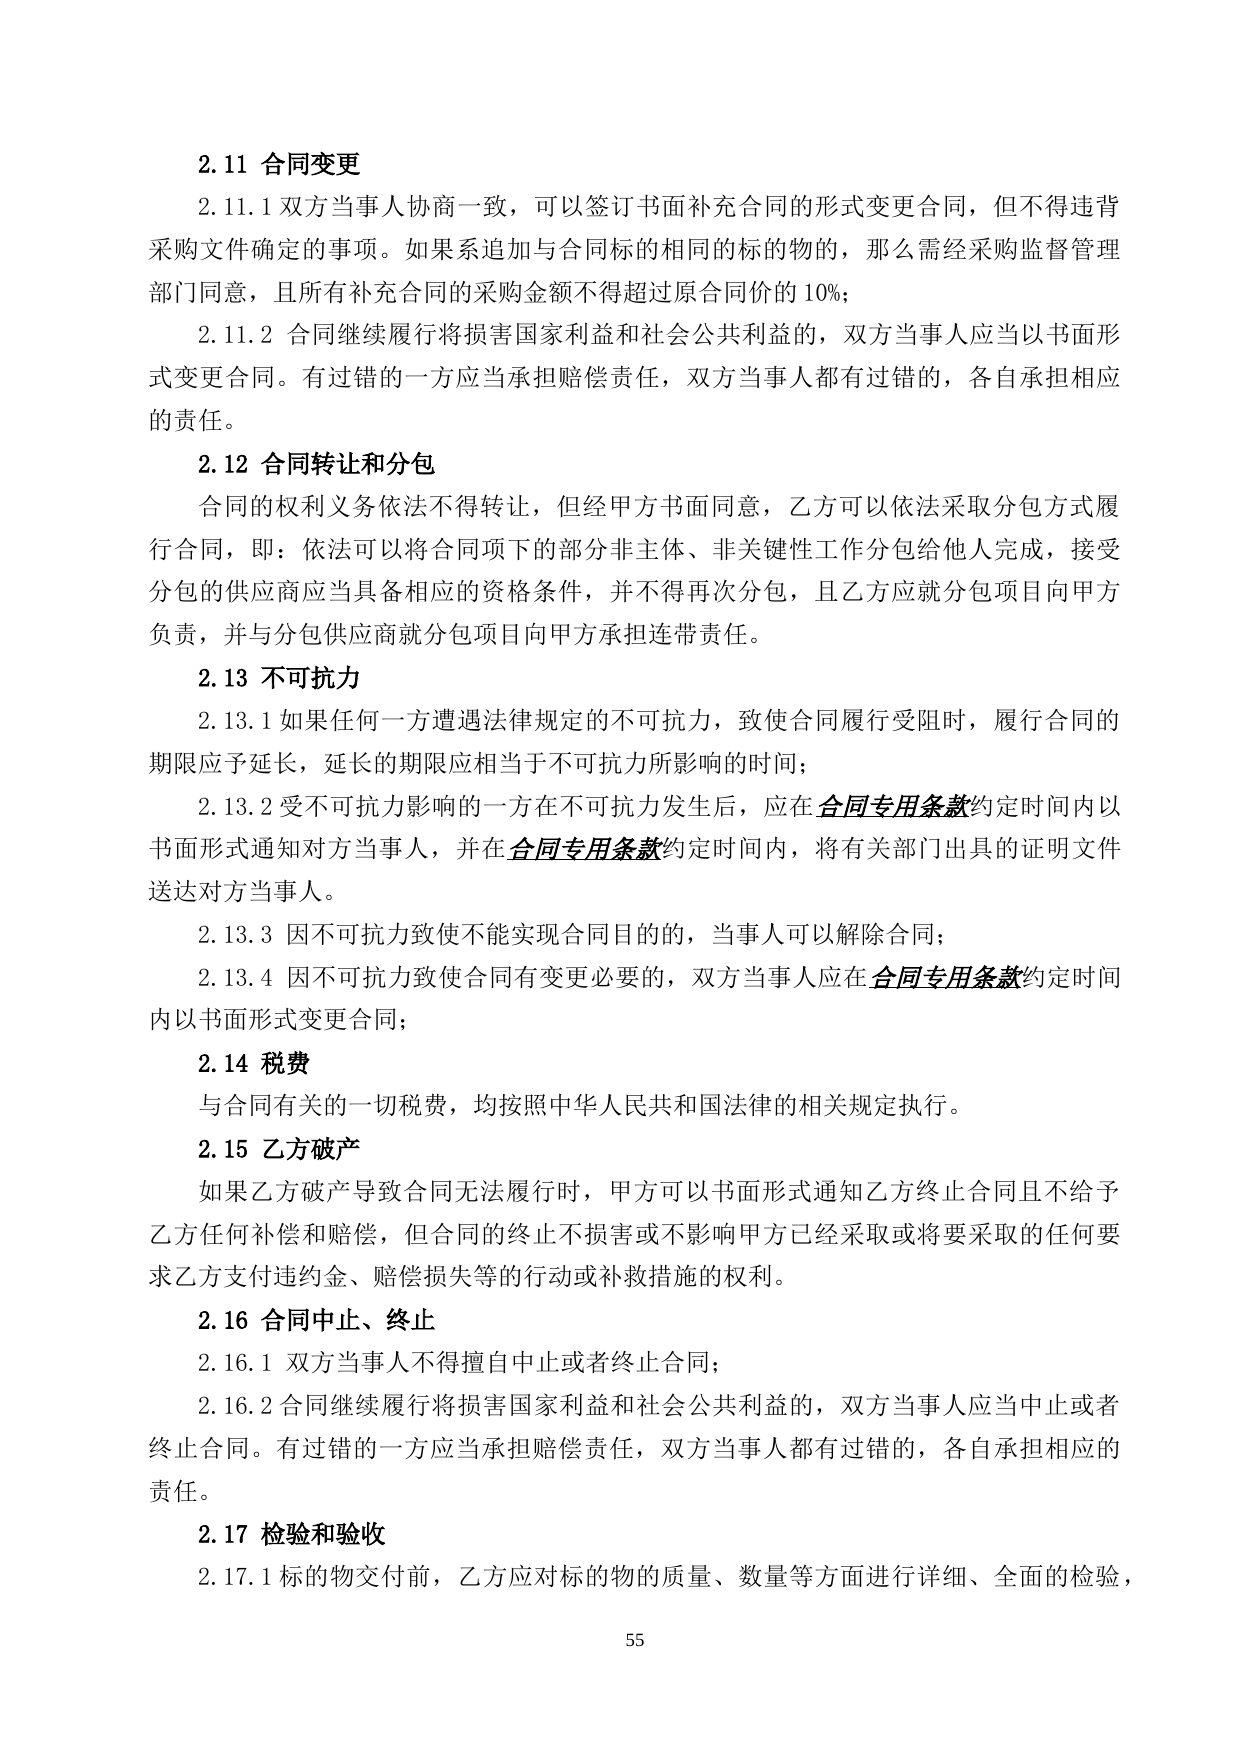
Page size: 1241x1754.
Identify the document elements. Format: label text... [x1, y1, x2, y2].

text 2.16.2合同继续履行将损害国家利益和社会公共利益的，双方当事人应当中止或者终止合同。有过错的一方应当承担赔偿责任，双方当事人都有过错的，各自承担相应的责任。 [148, 1389, 1122, 1503]
text 2.13.2受不可抗力影响的一方在不可抗力发生后，应在合同专用条款约定时间内以书面形式通知对方当事人，并在合同专用条款约定时间内，将有关部门出具的证明文件送达对方当事人。 [148, 790, 1122, 904]
text 2.15 乙方破产 [148, 1132, 1122, 1161]
text 与合同有关的一切税费，均按照中华人民共和国法律的相关规定执行。 [148, 1089, 1122, 1118]
text 2.14 税费 [148, 1047, 1122, 1075]
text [148, 1561, 1122, 1589]
text 2.13 不可抗力 [148, 661, 1122, 690]
text 2.13.3 因不可抗力致使不能实现合同目的的，当事人可以解除合同； [148, 918, 1122, 947]
text 2.12 合同转让和分包 [148, 447, 1122, 476]
text 2.11 合同变更 [148, 148, 1122, 176]
text 2.17 检验和验收 [148, 1518, 1122, 1546]
text 2.11.2 合同继续履行将损害国家利益和社会公共利益的，双方当事人应当以书面形式变更合同。有过错的一方应当承担赔偿责任，双方当事人都有过错的，各自承担相应的责任。 [148, 319, 1122, 433]
text 2.16 合同中止、终止 [148, 1304, 1122, 1332]
text 2.13.1如果任何一方遭遇法律规定的不可抗力，致使合同履行受阻时，履行合同的期限应予延长，延长的期限应相当于不可抗力所影响的时间； [148, 704, 1122, 776]
text 合同的权利义务依法不得转让，但经甲方书面同意，乙方可以依法采取分包方式履行合同，即：依法可以将合同项下的部分非主体、非关键性工作分包给他人完成，接受分包的供应商应当具备相应的资格条件，并不得再次分包，且乙方应就分包项目向甲方负责，并与分包供应商就分包项目向甲方承担连带责任。 [148, 490, 1122, 647]
text 2.11.1双方当事人协商一致，可以签订书面补充合同的形式变更合同，但不得违背采购文件确定的事项。如果系追加与合同标的相同的标的物的，那么需经采购监督管理部门同意，且所有补充合同的采购金额不得超过原合同价的10%； [148, 191, 1122, 305]
text 2.16.1 双方当事人不得擅自中止或者终止合同； [148, 1346, 1122, 1375]
text 2.13.4 因不可抗力致使合同有变更必要的，双方当事人应在合同专用条款约定时间内以书面形式变更合同； [148, 961, 1122, 1032]
text 如果乙方破产导致合同无法履行时，甲方可以书面形式通知乙方终止合同且不给予乙方任何补偿和赔偿，但合同的终止不损害或不影响甲方已经采取或将要采取的任何要求乙方支付违约金、赔偿损失等的行动或补救措施的权利。 [148, 1175, 1122, 1289]
